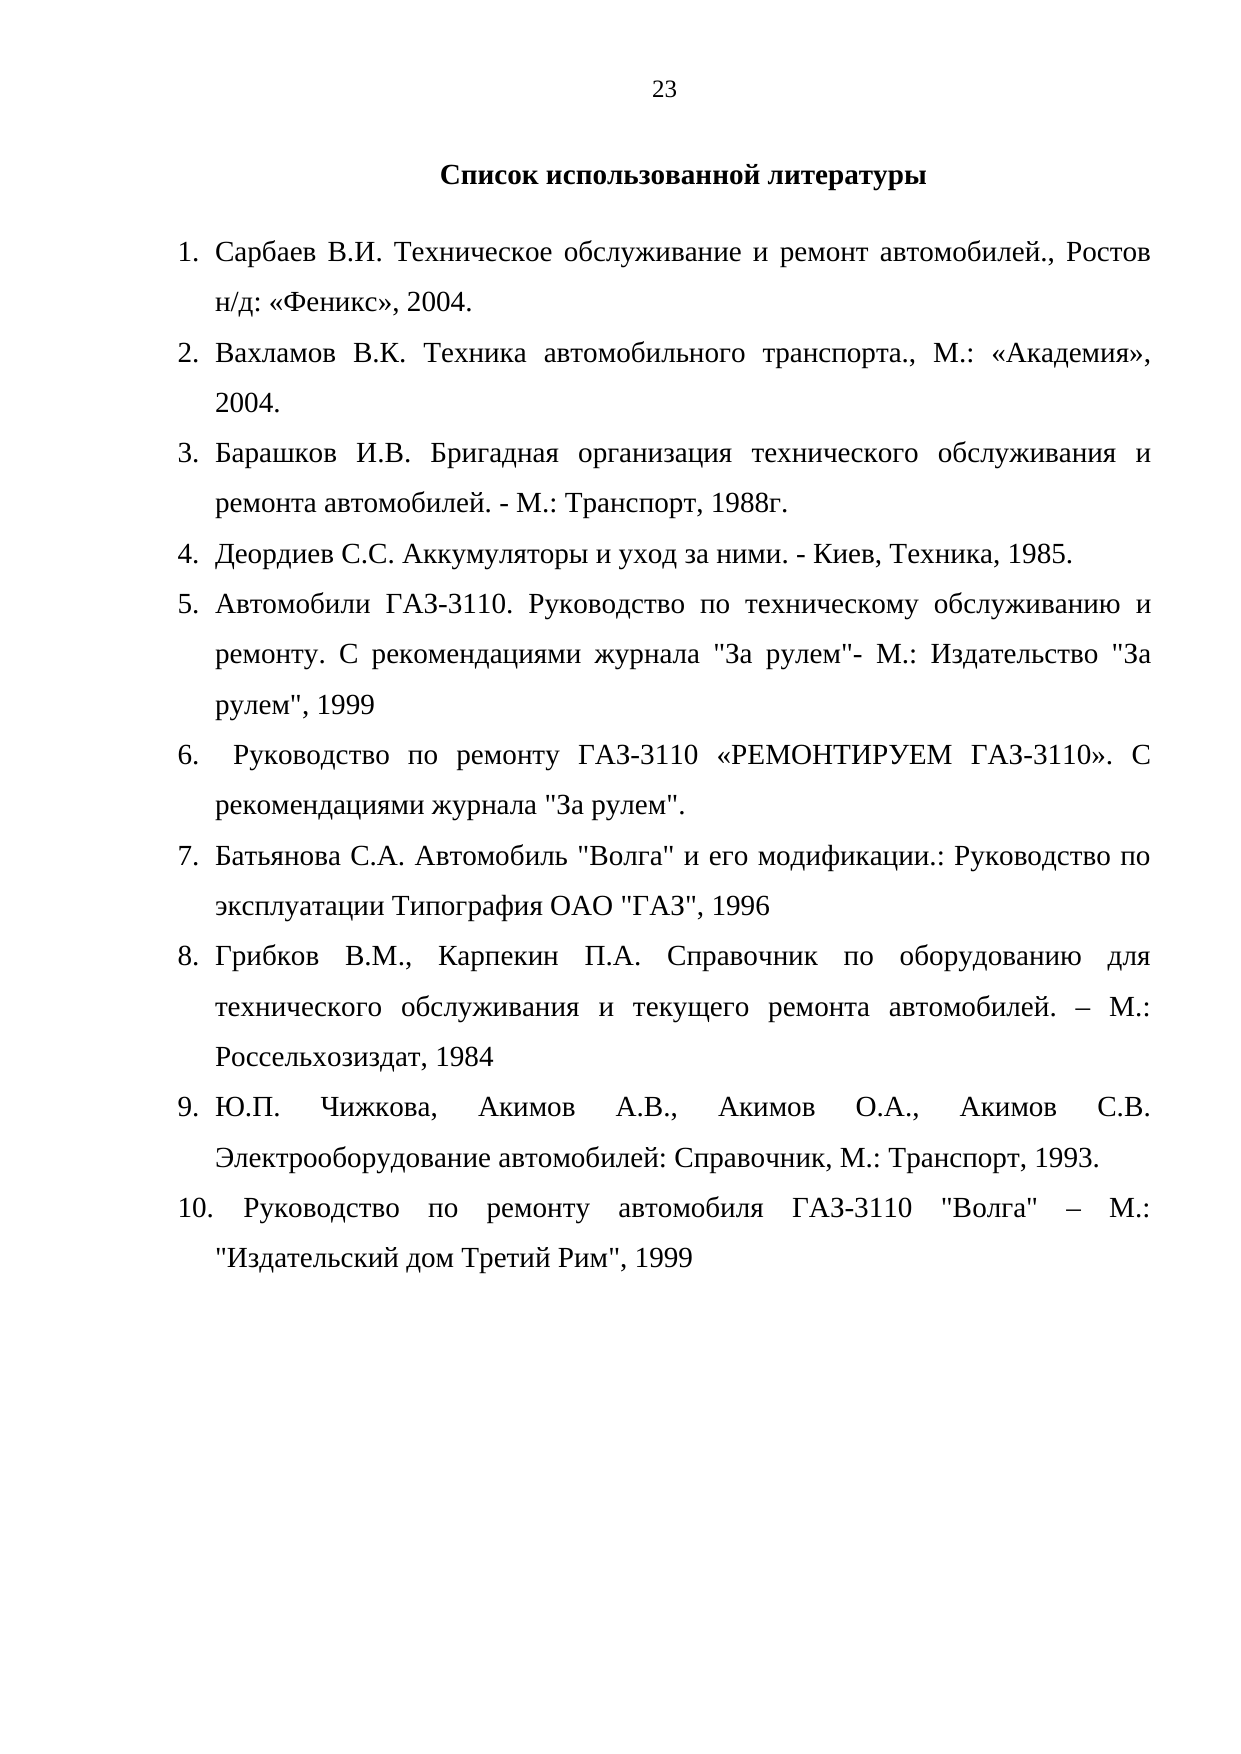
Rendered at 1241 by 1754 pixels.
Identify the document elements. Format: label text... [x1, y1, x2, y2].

list Ю.П. Чижкова, Акимов А.В., Акимов О.А., Акимов С.В. Электрооборудование автомобилей: Справочник, М.: Транспорт, 1993. [177, 1089, 1152, 1173]
list Руководство по ремонту автомобиля ГАЗ-3110 "Волга" – М.: "Издательский дом Третий Рим", 1999 [177, 1190, 1152, 1274]
list Руководство по ремонту ГАЗ-3110 «РЕМОНТИРУЕМ ГАЗ-3110». С рекомендациями журнала "За рулем". [177, 737, 1152, 821]
list Деордиев С.С. Аккумуляторы и уход за ними. - Киев, Техника, 1985. [177, 536, 1152, 569]
list Автомобили ГАЗ-3110. Руководство по техническому обслуживанию и ремонту. С рекомендациями журнала "За рулем"- М.: Издательство "За рулем", 1999 [177, 586, 1152, 720]
list Батьянова С.А. Автомобиль "Волга" и его модификации.: Руководство по эксплуатации Типография ОАО "ГАЗ", 1996 [177, 838, 1152, 922]
list Барашков И.В. Бригадная организация технического обслуживания и ремонта автомобилей. - М.: Транспорт, 1988г. [177, 435, 1152, 519]
list Сарбаев В.И. Техническое обслуживание и ремонт автомобилей., Ростов н/д: «Феникс», 2004. [177, 234, 1152, 318]
list Вахламов В.К. Техника автомобильного транспорта., М.: «Академия», 2004. [177, 335, 1152, 418]
text Список использованной литературы [215, 157, 1152, 190]
list Грибков В.М., Карпекин П.А. Справочник по оборудованию для технического обслуживания и текущего ремонта автомобилей. – М.: Россельхозиздат, 1984 [177, 938, 1152, 1073]
